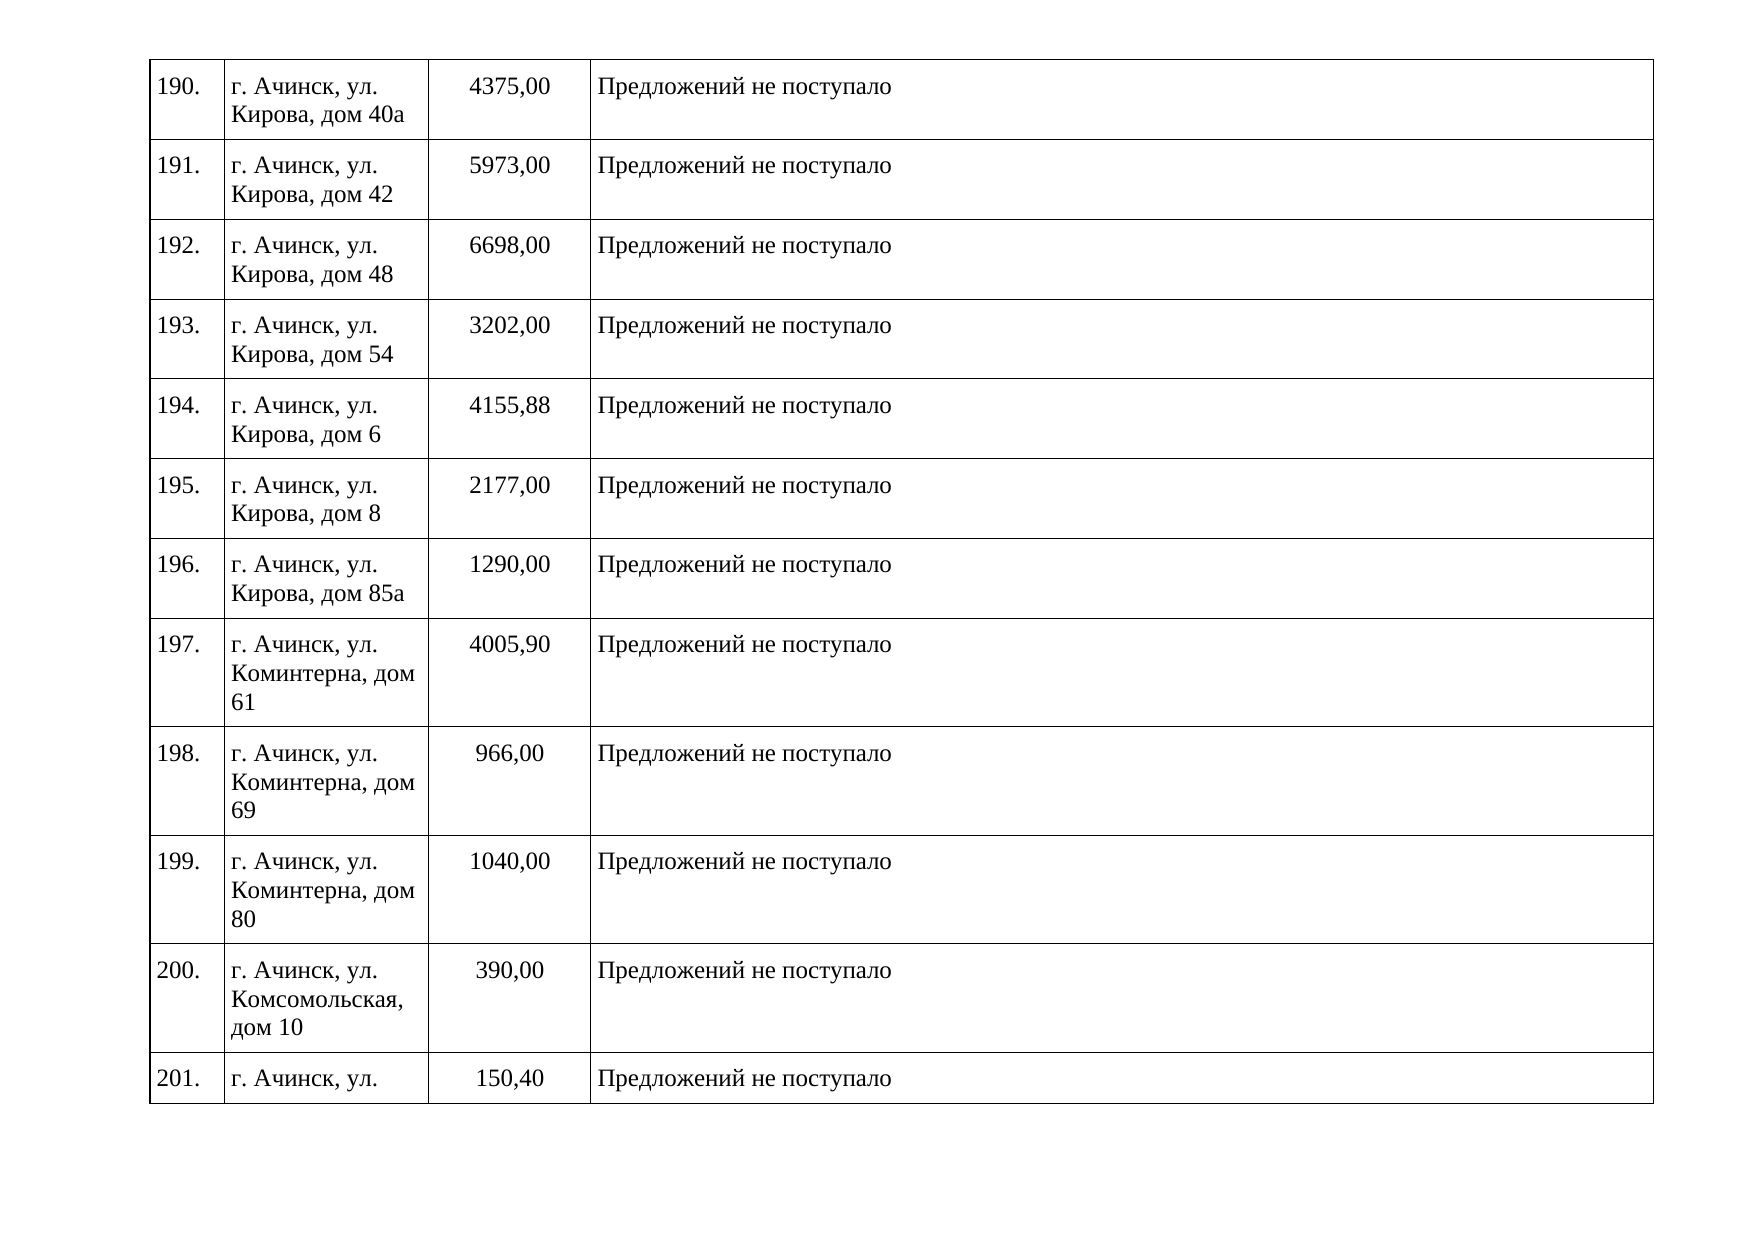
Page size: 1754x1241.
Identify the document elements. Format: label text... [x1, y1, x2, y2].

table_cell 4155,88 [429, 379, 590, 458]
table_cell Предложений не поступало [591, 379, 1653, 458]
table_cell [151, 727, 224, 835]
table_cell г. Ачинск, ул. Кирова, дом 40а [225, 60, 428, 139]
table_cell г. Ачинск, ул. Кирова, дом 85а [225, 539, 428, 618]
table_cell г. Ачинск, ул. Кирова, дом 54 [225, 300, 428, 378]
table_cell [225, 1053, 428, 1103]
table_cell 150,40 [429, 1053, 590, 1103]
table_cell Предложений не поступало [591, 619, 1653, 726]
table_cell г. Ачинск, ул. Кирова, дом 48 [225, 220, 428, 298]
table_cell г. Ачинск, ул. Коминтерна, дом 69 [225, 727, 428, 835]
table_cell Предложений не поступало [591, 220, 1653, 298]
table_cell Предложений не поступало [591, 459, 1653, 538]
table_cell Предложений не поступало [591, 727, 1653, 835]
table_cell [151, 140, 224, 219]
table_cell г. Ачинск, ул. Комсомольская, дом 10 [225, 944, 428, 1052]
table_cell 4005,90 [429, 619, 590, 726]
table_cell Предложений не поступало [591, 944, 1653, 1052]
table_cell [151, 459, 224, 538]
table_cell 6698,00 [429, 220, 590, 298]
table_cell [151, 944, 224, 1052]
table_cell 4375,00 [429, 60, 590, 139]
table_cell г. Ачинск, ул. Коминтерна, дом 61 [225, 619, 428, 726]
table_cell 3202,00 [429, 300, 590, 378]
table_cell 2177,00 [429, 459, 590, 538]
table_cell г. Ачинск, ул. Кирова, дом 6 [225, 379, 428, 458]
table_cell 966,00 [429, 727, 590, 835]
table_cell 1290,00 [429, 539, 590, 618]
table_cell [151, 60, 224, 139]
table_cell 5973,00 [429, 140, 590, 219]
table_cell [151, 379, 224, 458]
table_cell 1040,00 [429, 836, 590, 943]
table_cell Предложений не поступало [591, 300, 1653, 378]
table_cell [151, 836, 224, 943]
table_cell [591, 60, 1653, 139]
table_cell [151, 300, 224, 378]
table_cell Предложений не поступало [591, 539, 1653, 618]
table_cell [151, 1053, 224, 1103]
table_cell Предложений не поступало [591, 140, 1653, 219]
table_cell [151, 619, 224, 726]
table_cell г. Ачинск, ул. Кирова, дом 42 [225, 140, 428, 219]
table_cell Предложений не поступало [591, 836, 1653, 943]
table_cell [591, 1053, 1653, 1103]
table_cell [151, 220, 224, 298]
table_cell [151, 539, 224, 618]
table_cell 390,00 [429, 944, 590, 1052]
table_cell г. Ачинск, ул. Кирова, дом 8 [225, 459, 428, 538]
table_cell г. Ачинск, ул. Коминтерна, дом 80 [225, 836, 428, 943]
